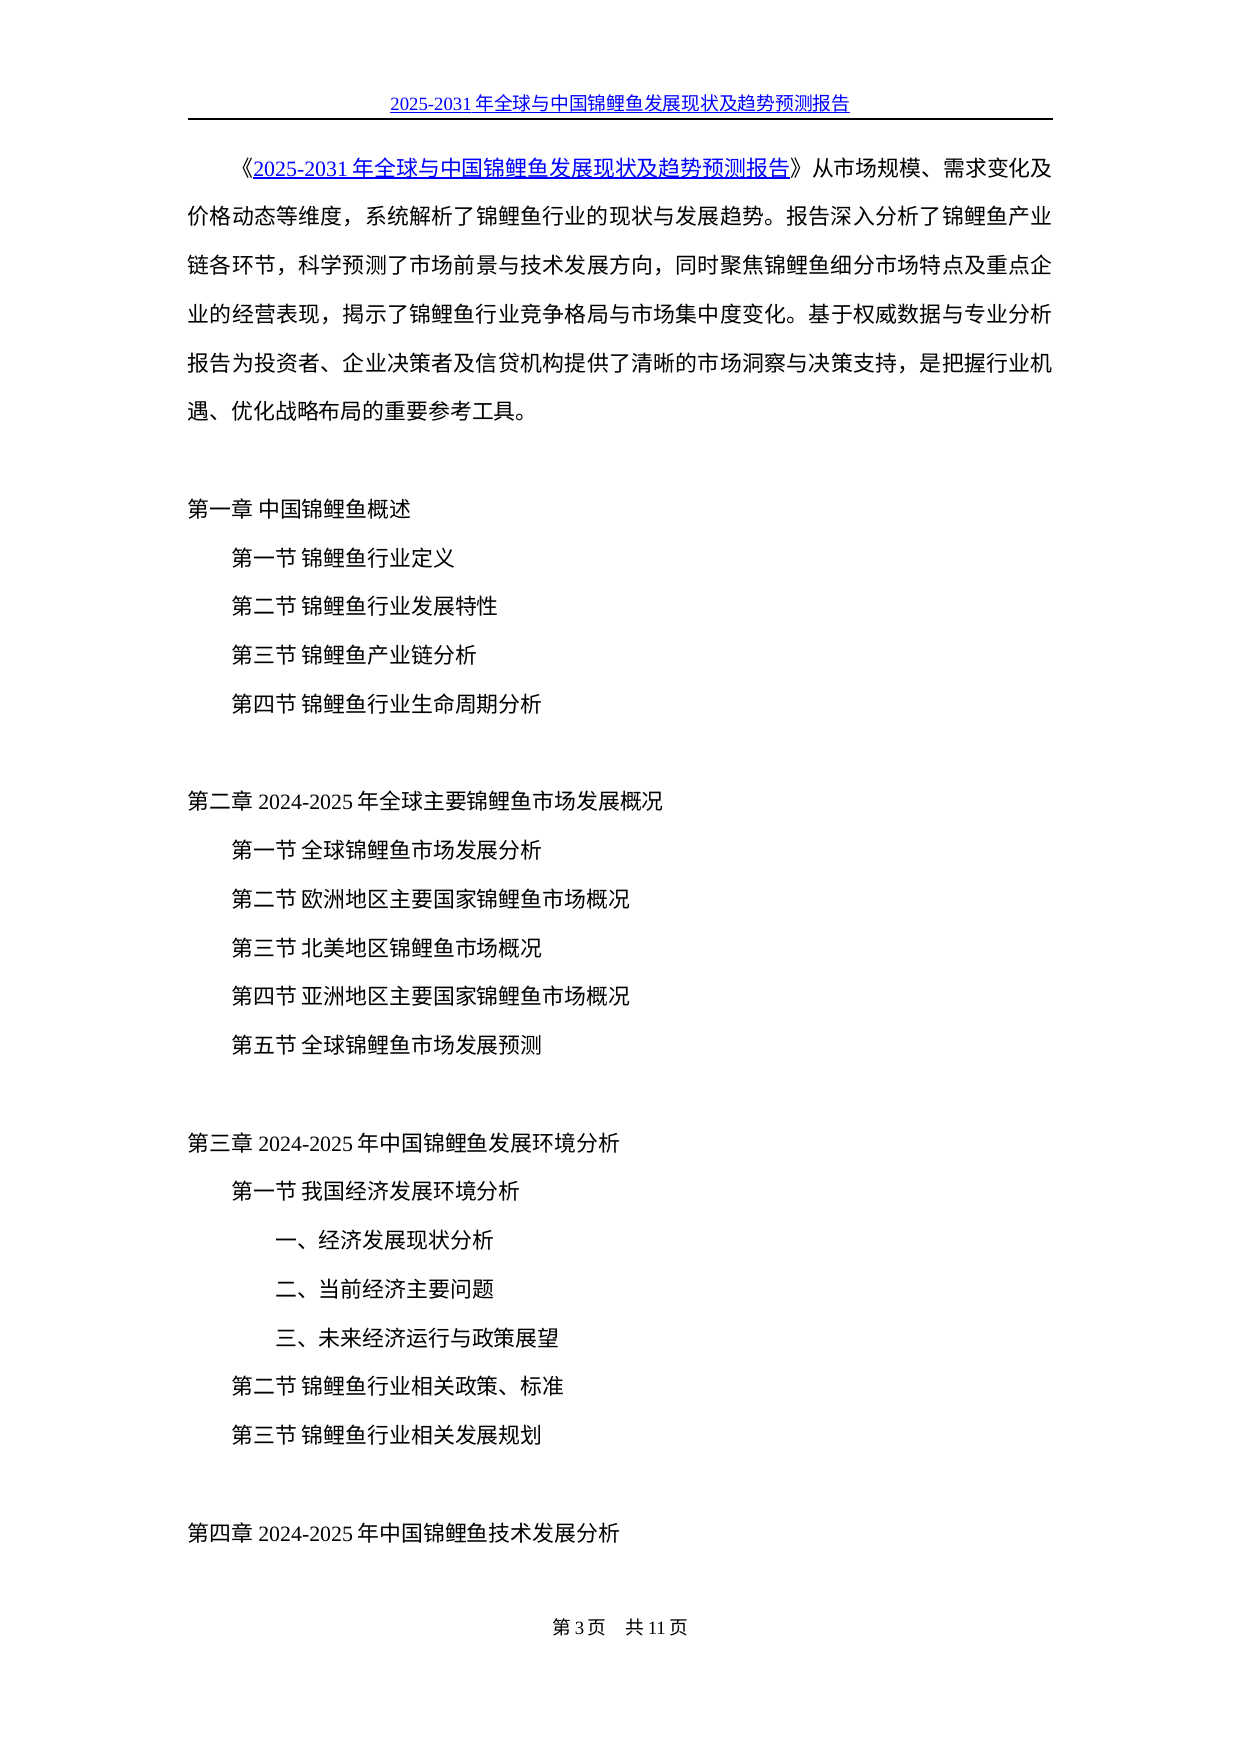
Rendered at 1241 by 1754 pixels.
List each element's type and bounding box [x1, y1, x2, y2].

text [187, 150, 1053, 1548]
